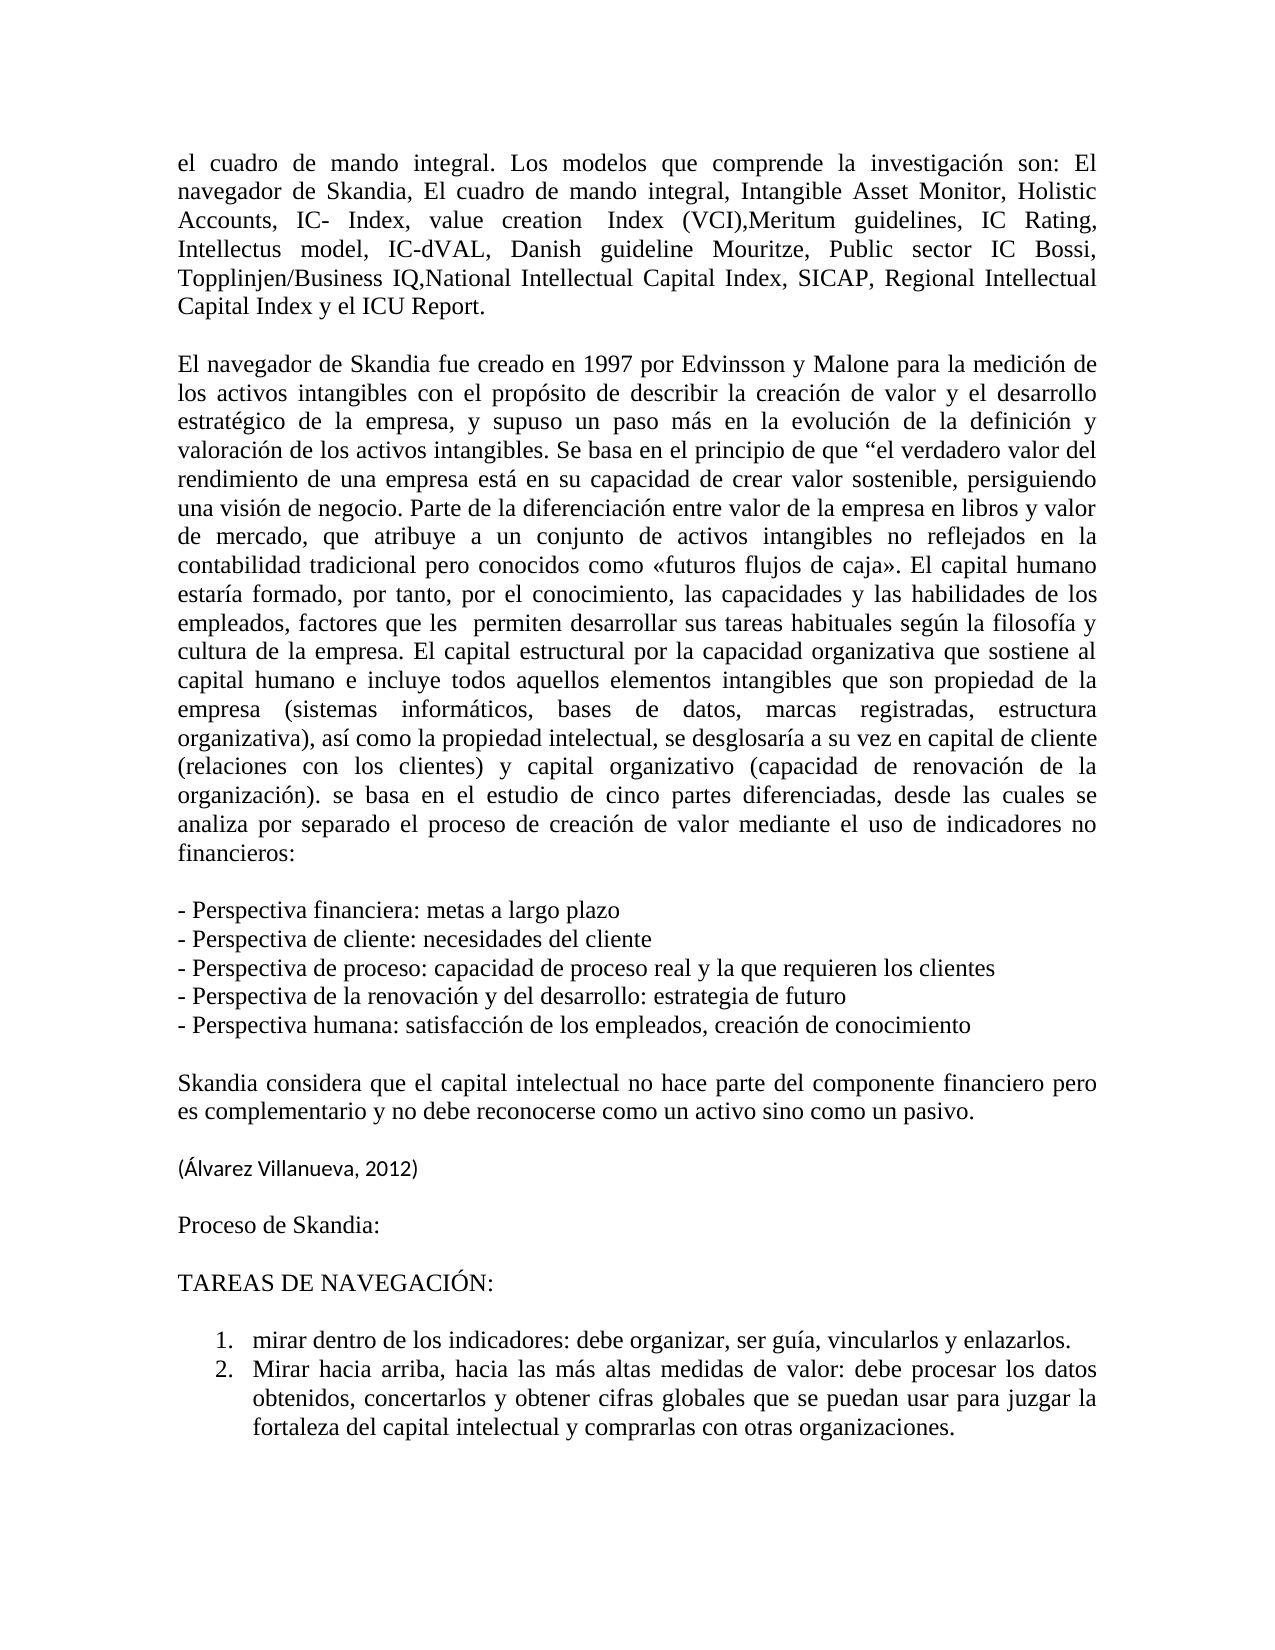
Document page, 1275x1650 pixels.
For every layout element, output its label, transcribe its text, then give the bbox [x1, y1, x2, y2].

text TAREAS DE NAVEGACIÓN: [177, 1268, 1098, 1297]
text - Perspectiva de proceso: capacidad de proceso real y la que requieren los clientes [177, 953, 1098, 981]
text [177, 148, 1098, 320]
text - Perspectiva de la renovación y del desarrollo: estrategia de futuro [177, 981, 1098, 1010]
list Mirar hacia arriba, hacia las más altas medidas de valor: debe procesar los datos obtenidos, concertarlos y obtener cifras globales que se puedan usar para juzgar la fortaleza del capital intelectual y comprarlas con otras organizaciones. [215, 1354, 1098, 1441]
list mirar dentro de los indicadores: debe organizar, ser guía, vincularlos y enlazarlos. [215, 1326, 1098, 1354]
text - Perspectiva humana: satisfacción de los empleados, creación de conocimiento [177, 1010, 1098, 1039]
text Skandia considera que el capital intelectual no hace parte del componente financiero pero es complementario y no debe reconocerse como un activo sino como un pasivo. [177, 1068, 1098, 1125]
text Proceso de Skandia: [177, 1211, 1098, 1239]
text - Perspectiva de cliente: necesidades del cliente [177, 924, 1098, 953]
text - Perspectiva financiera: metas a largo plazo [177, 895, 1098, 924]
text El navegador de Skandia fue creado en 1997 por Edvinsson y Malone para la medición de los activos intangibles con el propósito de describir la creación de valor y el desarrollo estratégico de la empresa, y supuso un paso más en la evolución de la definición y valoración de los activos intangibles. Se basa en el principio de que “el verdadero valor del rendimiento de una empresa está en su capacidad de crear valor sostenible, persiguiendo una visión de negocio. Parte de la diferenciación entre valor de la empresa en libros y valor de mercado, que atribuye a un conjunto de activos intangibles no reflejados en la contabilidad tradicional pero conocidos como «futuros flujos de caja». El capital humano estaría formado, por tanto, por el conocimiento, las capacidades y las habilidades de los empleados, factores que les permiten desarrollar sus tareas habituales según la filosofía y cultura de la empresa. El capital estructural por la capacidad organizativa que sostiene al capital humano e incluye todos aquellos elementos intangibles que son propiedad de la empresa (sistemas informáticos, bases de datos, marcas registradas, estructura organizativa), así como la propiedad intelectual, se desglosaría a su vez en capital de cliente (relaciones con los clientes) y capital organizativo (capacidad de renovación de la organización). se basa en el estudio de cinco partes diferenciadas, desde las cuales se analiza por separado el proceso de creación de valor mediante el uso de indicadores no financieros: [177, 349, 1098, 866]
